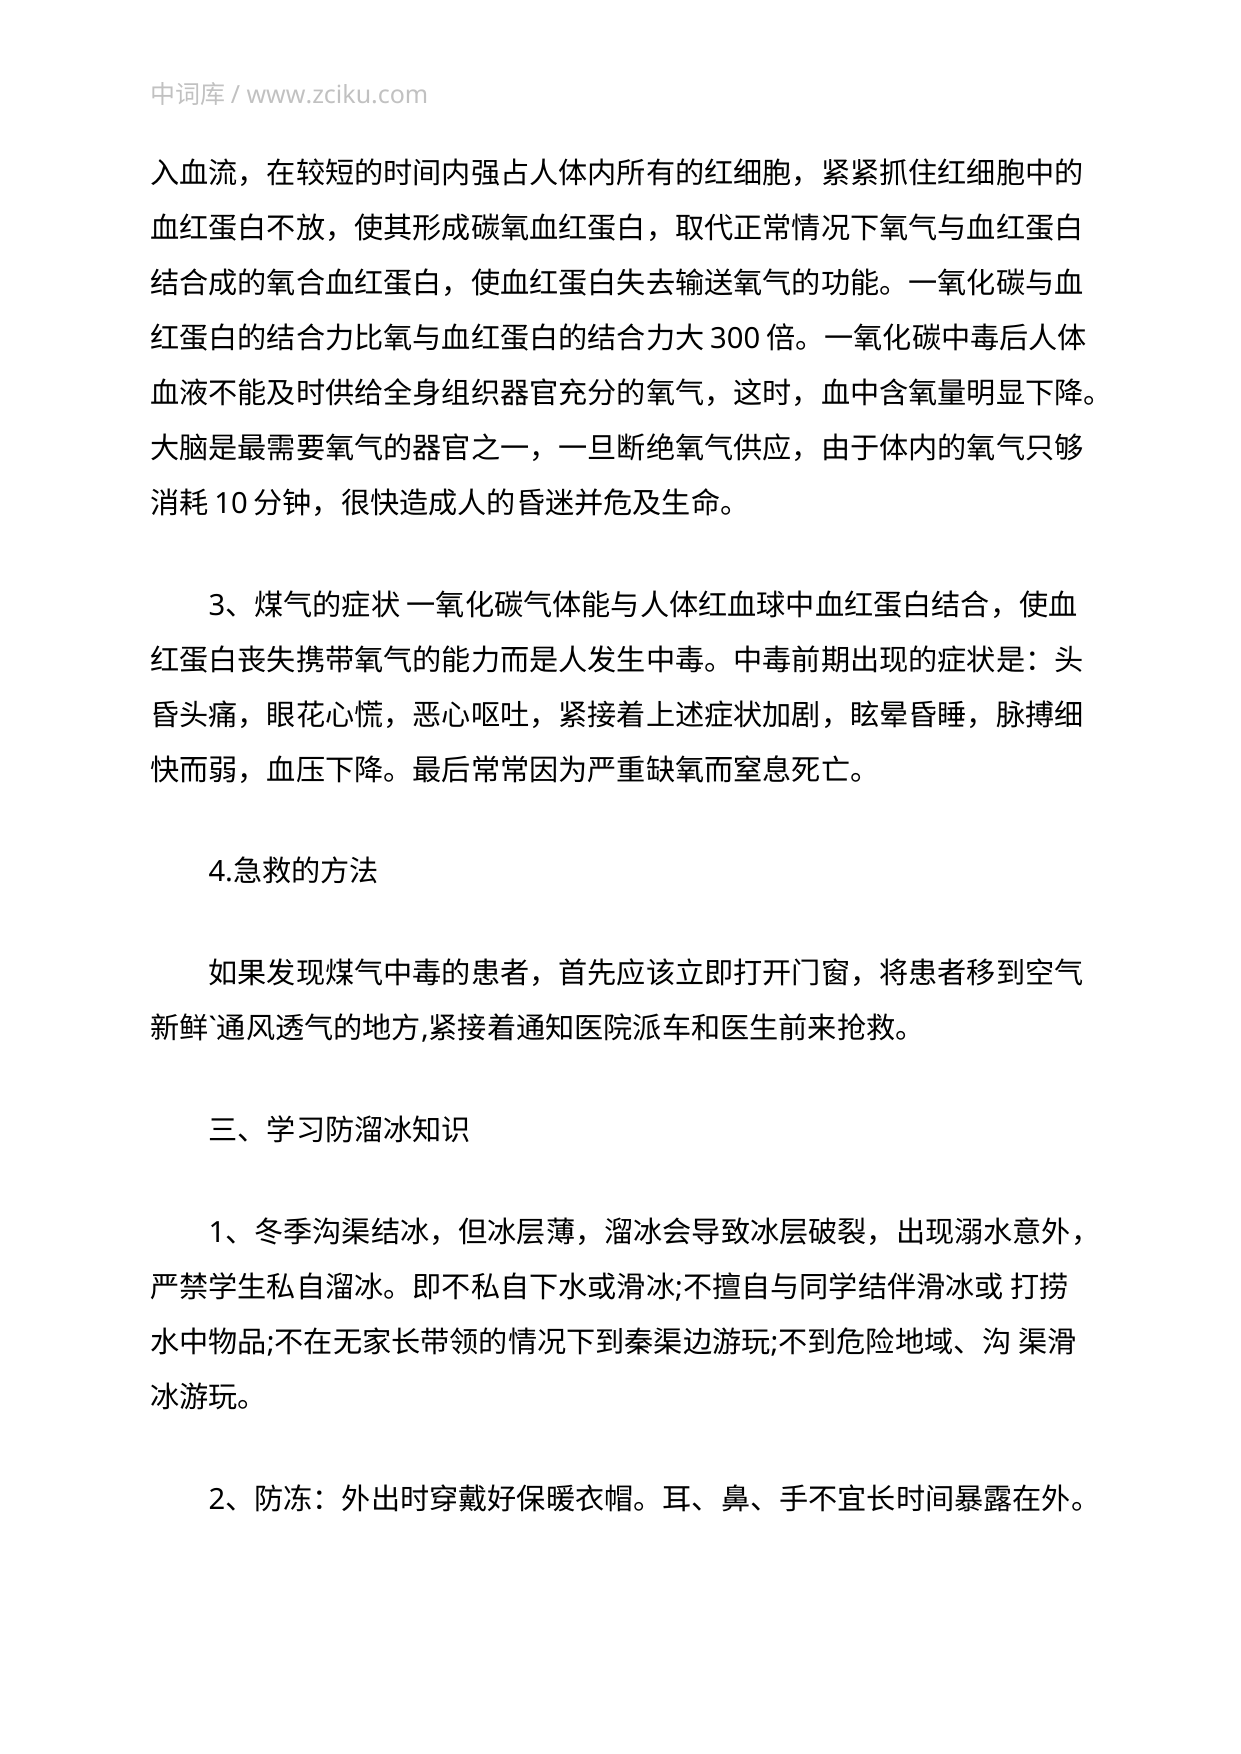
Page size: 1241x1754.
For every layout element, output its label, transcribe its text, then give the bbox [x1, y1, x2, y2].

text 如果发现煤气中毒的患者，首先应该立即打开门窗，将患者移到空气新鲜`通风透气的地方,紧接着通知医院派车和医生前来抢救。 [150, 950, 1090, 1047]
text 1、冬季沟渠结冰，但冰层薄，溜冰会导致冰层破裂，出现溺水意外，严禁学生私自溜冰。即不私自下水或滑冰;不擅自与同学结伴滑冰或 打捞水中物品;不在无家长带领的情况下到秦渠边游玩;不到危险地域、沟 渠滑冰游玩。 [150, 1209, 1090, 1416]
text 3、煤气的症状 一氧化碳气体能与人体红血球中血红蛋白结合，使血红蛋白丧失携带氧气的能力而是人发生中毒。中毒前期出现的症状是：头昏头痛，眼花心慌，恶心呕吐，紧接着上述症状加剧，眩晕昏睡，脉搏细快而弱，血压下降。最后常常因为严重缺氧而窒息死亡。 [150, 581, 1090, 788]
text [150, 150, 1090, 522]
text 2、防冻：外出时穿戴好保暖衣帽。耳、鼻、手不宜长时间暴露在外。 [150, 1475, 1090, 1518]
text 三、学习防溜冰知识 [150, 1107, 1090, 1149]
text 4.急救的方法 [150, 848, 1090, 890]
